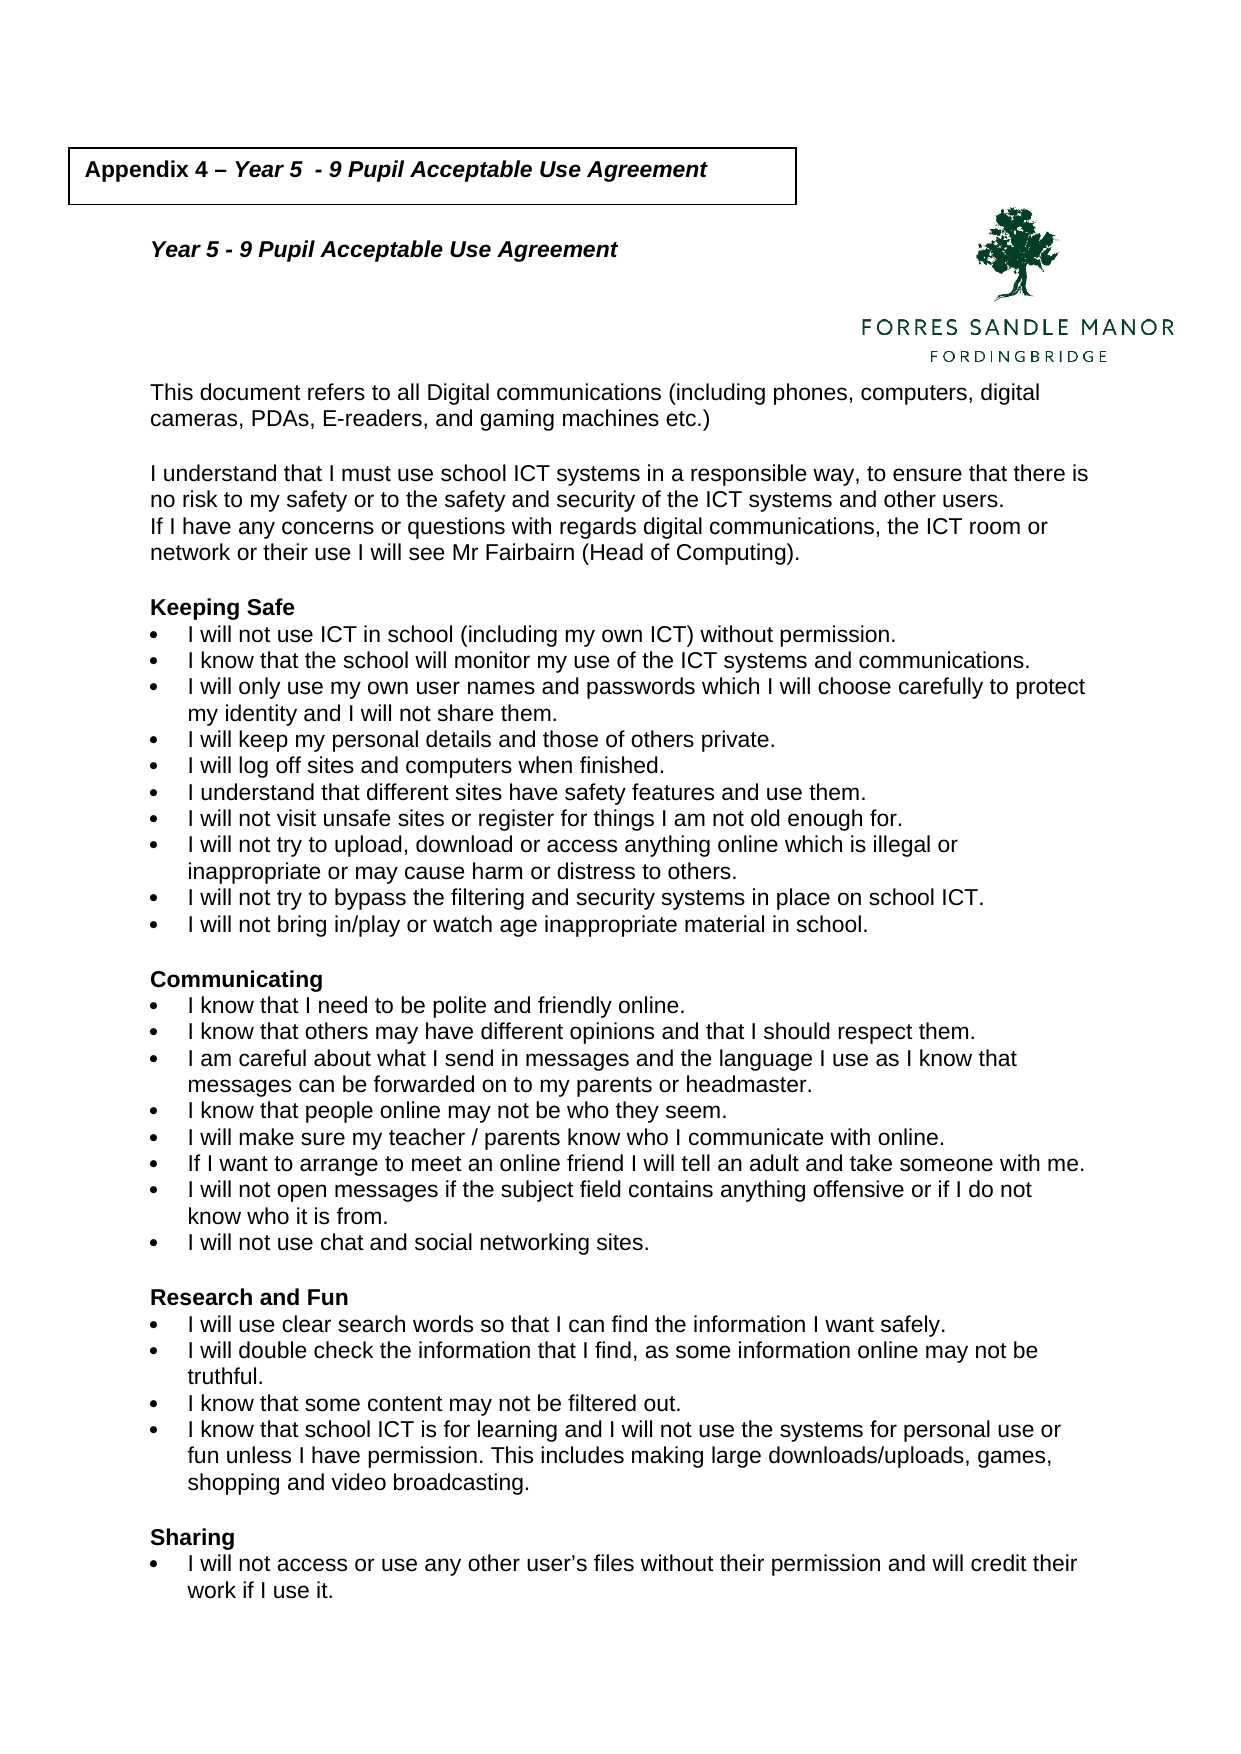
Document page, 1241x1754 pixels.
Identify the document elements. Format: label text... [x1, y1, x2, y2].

list I will not bring in/play or watch age inappropriate material in school. [150, 911, 1090, 937]
list I will only use my own user names and passwords which I will choose carefully to protect my identity and I will not share them. [150, 673, 1090, 726]
list I will not access or use any other user’s files without their permission and will credit their work if I use it. [150, 1550, 1090, 1603]
list I will double check the information that I find, as some information online may not be truthful. [150, 1337, 1090, 1390]
text Communicating [150, 966, 1090, 992]
list I understand that different sites have safety features and use them. [150, 779, 1090, 805]
text If I have any concerns or questions with regards digital communications, the ICT room or network or their use I will see Mr Fairbairn (Head of Computing). [150, 513, 1090, 566]
text I understand that I must use school ICT systems in a responsible way, to ensure that there is no risk to my safety or to the safety and security of the ICT systems and other users. [150, 460, 1090, 513]
list I will make sure my teacher / parents know who I communicate with online. [150, 1124, 1090, 1150]
list I know that the school will monitor my use of the ICT systems and communications. [150, 647, 1090, 673]
text Sharing [150, 1524, 1090, 1550]
list I will not try to bypass the filtering and security systems in place on school ICT. [150, 884, 1090, 911]
list I will log off sites and computers when finished. [150, 752, 1090, 779]
text Year 5 - 9 Pupil Acceptable Use Agreement [150, 236, 862, 262]
list I will not try to upload, download or access anything online which is illegal or inappropriate or may cause harm or distress to others. [150, 831, 1090, 884]
list I will use clear search words so that I can find the information I want safely. [150, 1311, 1090, 1337]
list I am careful about what I send in messages and the language I use as I know that messages can be forwarded on to my parents or headmaster. [150, 1045, 1090, 1097]
list I will not use ICT in school (including my own ICT) without permission. [150, 621, 1090, 647]
list I will not use chat and social networking sites. [150, 1229, 1090, 1256]
text This document refers to all Digital communications (including phones, computers, digital cameras, PDAs, E-readers, and gaming machines etc.) [150, 379, 1090, 431]
list I will keep my personal details and those of others private. [150, 726, 1090, 752]
list I will not open messages if the subject field contains anything offensive or if I do not know who it is from. [150, 1176, 1090, 1229]
list I know that some content may not be filtered out. [150, 1390, 1090, 1416]
list I know that others may have different opinions and that I should respect them. [150, 1018, 1090, 1045]
picture [862, 207, 1174, 362]
list I know that people online may not be who they seem. [150, 1097, 1090, 1124]
list I know that school ICT is for learning and I will not use the systems for personal use or fun unless I have permission. This includes making large downloads/uploads, games, shopping and video broadcasting. [150, 1416, 1090, 1495]
text Research and Fun [150, 1284, 1090, 1311]
text Keeping Safe [150, 594, 1090, 621]
list If I want to arrange to meet an online friend I will tell an adult and take someone with me. [150, 1150, 1090, 1176]
list I will not visit unsafe sites or register for things I am not old enough for. [150, 805, 1090, 831]
list I know that I need to be polite and friendly online. [150, 992, 1090, 1018]
